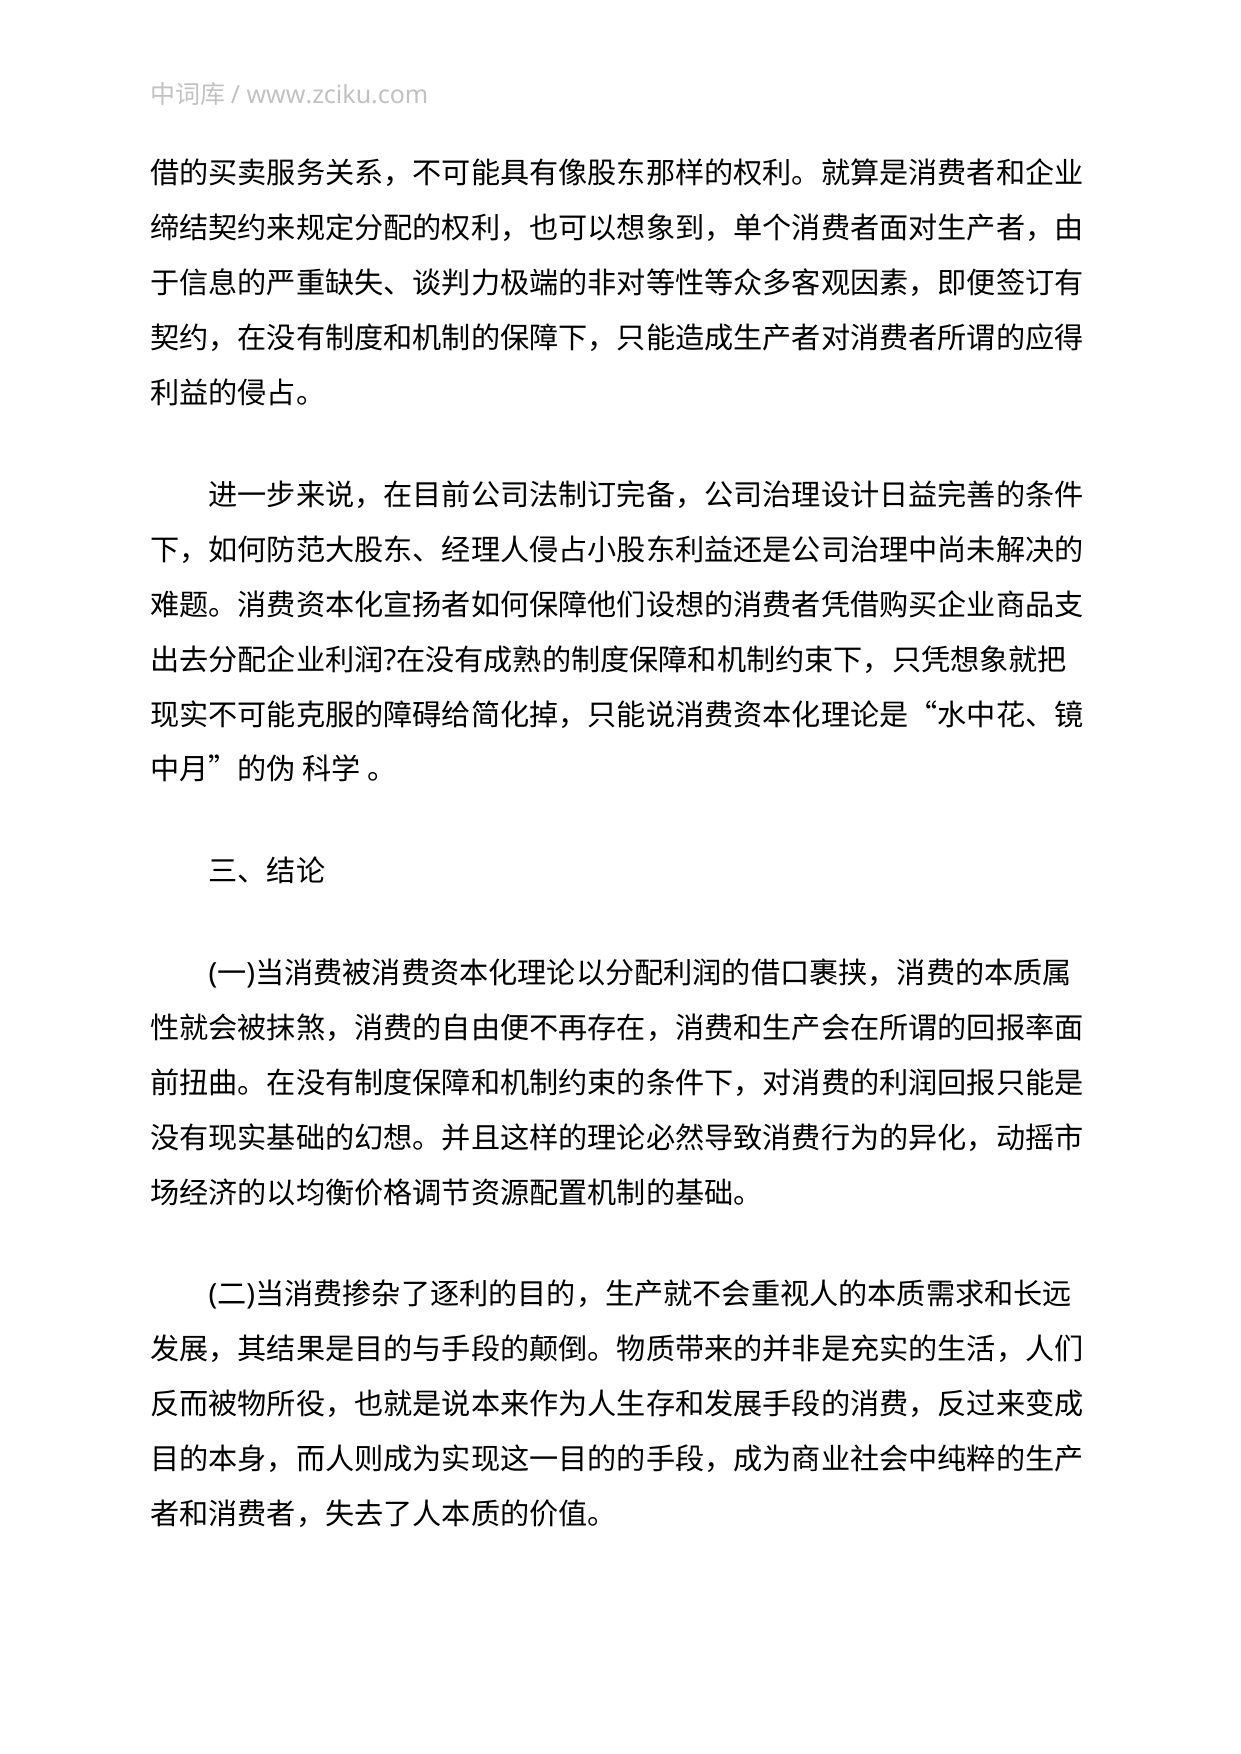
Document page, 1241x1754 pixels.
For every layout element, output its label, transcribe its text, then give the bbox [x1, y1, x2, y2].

text 进一步来说，在目前公司法制订完备，公司治理设计日益完善的条件下，如何防范大股东、经理人侵占小股东利益还是公司治理中尚未解决的难题。消费资本化宣扬者如何保障他们设想的消费者凭借购买企业商品支出去分配企业利润?在没有成熟的制度保障和机制约束下，只凭想象就把现实不可能克服的障碍给简化掉，只能说消费资本化理论是“水中花、镜中月”的伪 科学 。 [150, 471, 1090, 788]
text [150, 150, 1090, 412]
text (二)当消费掺杂了逐利的目的，生产就不会重视人的本质需求和长远发展，其结果是目的与手段的颠倒。物质带来的并非是充实的生活，人们反而被物所役，也就是说本来作为人生存和发展手段的消费，反过来变成目的本身，而人则成为实现这一目的的手段，成为商业社会中纯粹的生产者和消费者，失去了人本质的价值。 [150, 1271, 1090, 1533]
text 三、结论 [150, 848, 1090, 890]
text (一)当消费被消费资本化理论以分配利润的借口裹挟，消费的本质属性就会被抹煞，消费的自由便不再存在，消费和生产会在所谓的回报率面前扭曲。在没有制度保障和机制约束的条件下，对消费的利润回报只能是没有现实基础的幻想。并且这样的理论必然导致消费行为的异化，动摇市场经济的以均衡价格调节资源配置机制的基础。 [150, 949, 1090, 1211]
